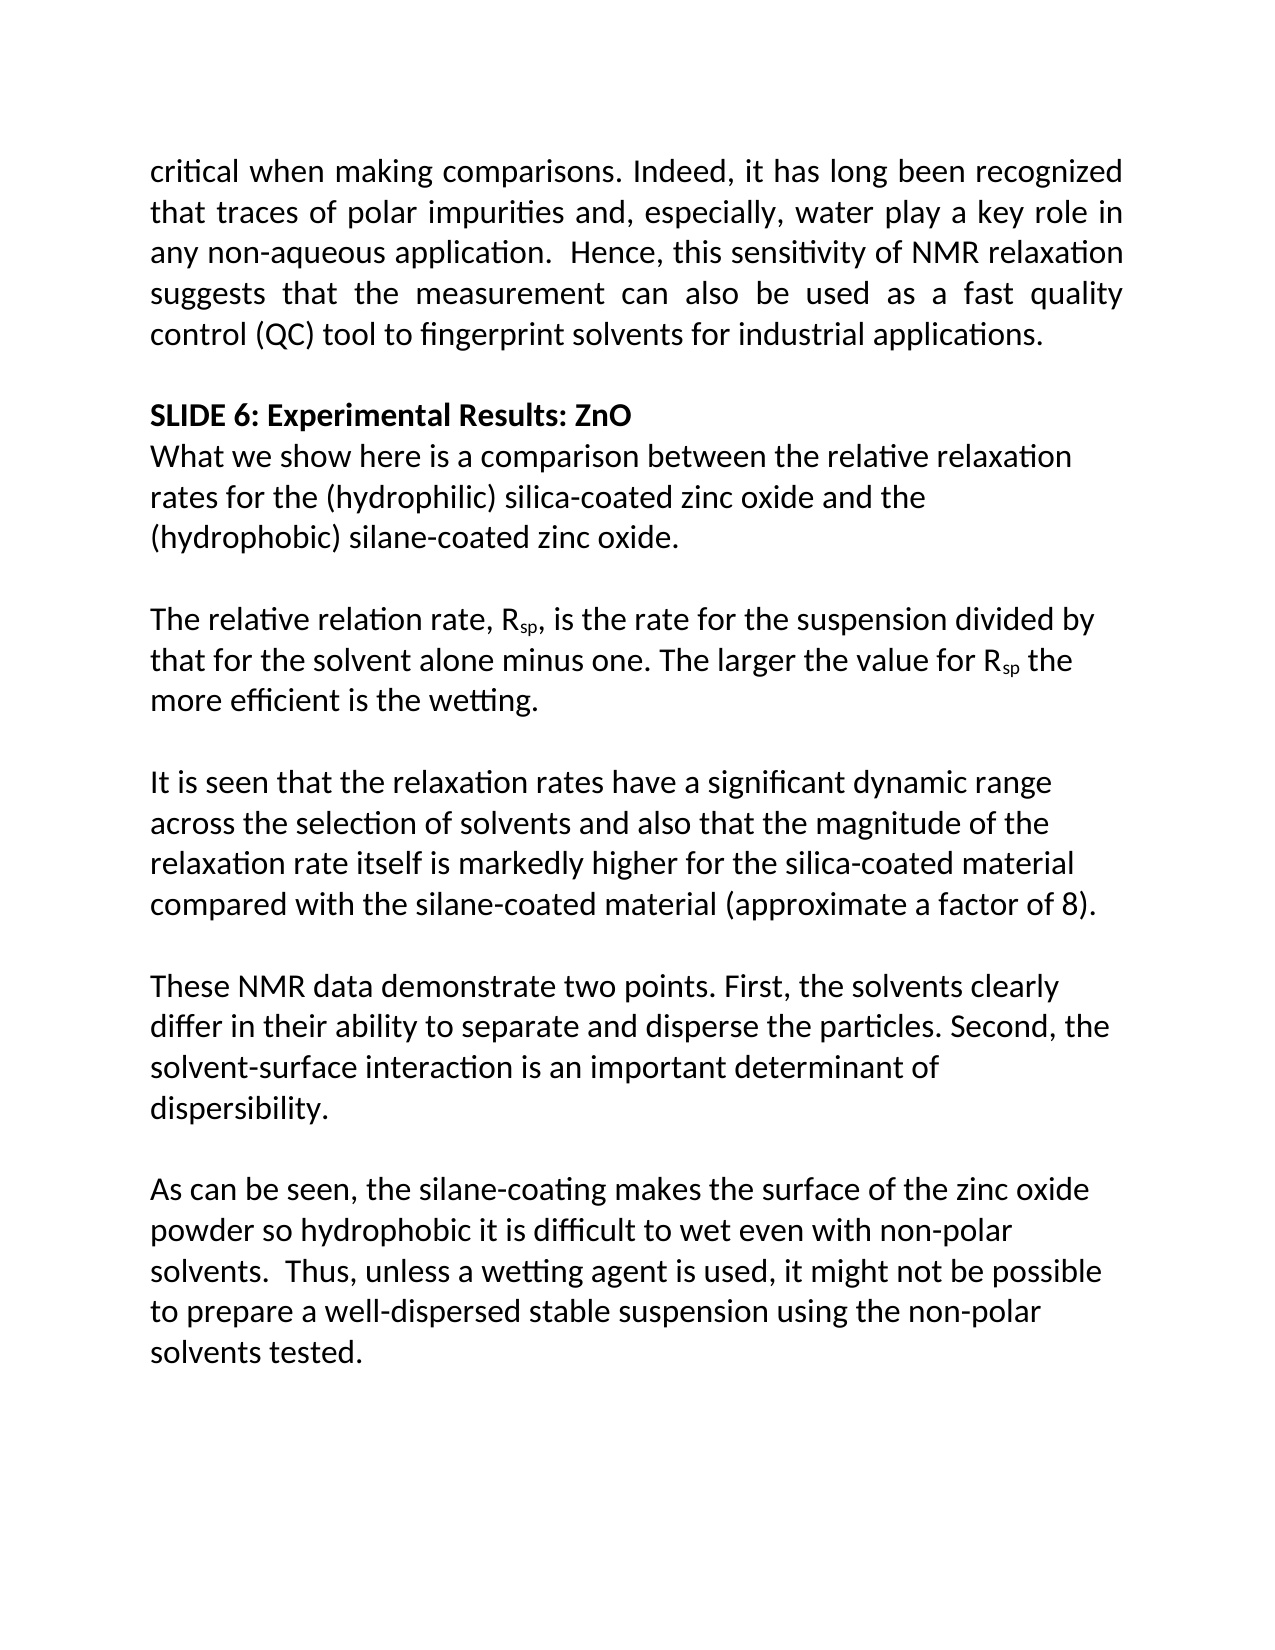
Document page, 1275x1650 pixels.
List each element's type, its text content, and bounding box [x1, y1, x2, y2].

text As can be seen, the silane-coating makes the surface of the zinc oxide powder so hydrophobic it is difficult to wet even with non-polar solvents. Thus, unless a wetting agent is used, it might not be possible to prepare a well-dispersed stable suspension using the non-polar solvents tested. [150, 1168, 1125, 1372]
text These NMR data demonstrate two points. First, the solvents clearly differ in their ability to separate and disperse the particles. Second, the solvent-surface interaction is an important determinant of dispersibility. [150, 964, 1125, 1127]
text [150, 150, 1125, 354]
list What we show here is a comparison between the relative relaxation rates for the (hydrophilic) silica-coated zinc oxide and the (hydrophobic) silane-coated zinc oxide. [150, 435, 1125, 557]
text It is seen that the relaxation rates have a significant dynamic range across the selection of solvents and also that the magnitude of the relaxation rate itself is markedly higher for the silica-coated material compared with the silane-coated material (approximate a factor of 8). [150, 761, 1125, 924]
text SLIDE 6: Experimental Results: ZnO [150, 394, 1125, 435]
list The relative relation rate, Rsp, is the rate for the suspension divided by that for the solvent alone minus one. The larger the value for Rsp the more efficient is the wetting. [150, 598, 1125, 720]
